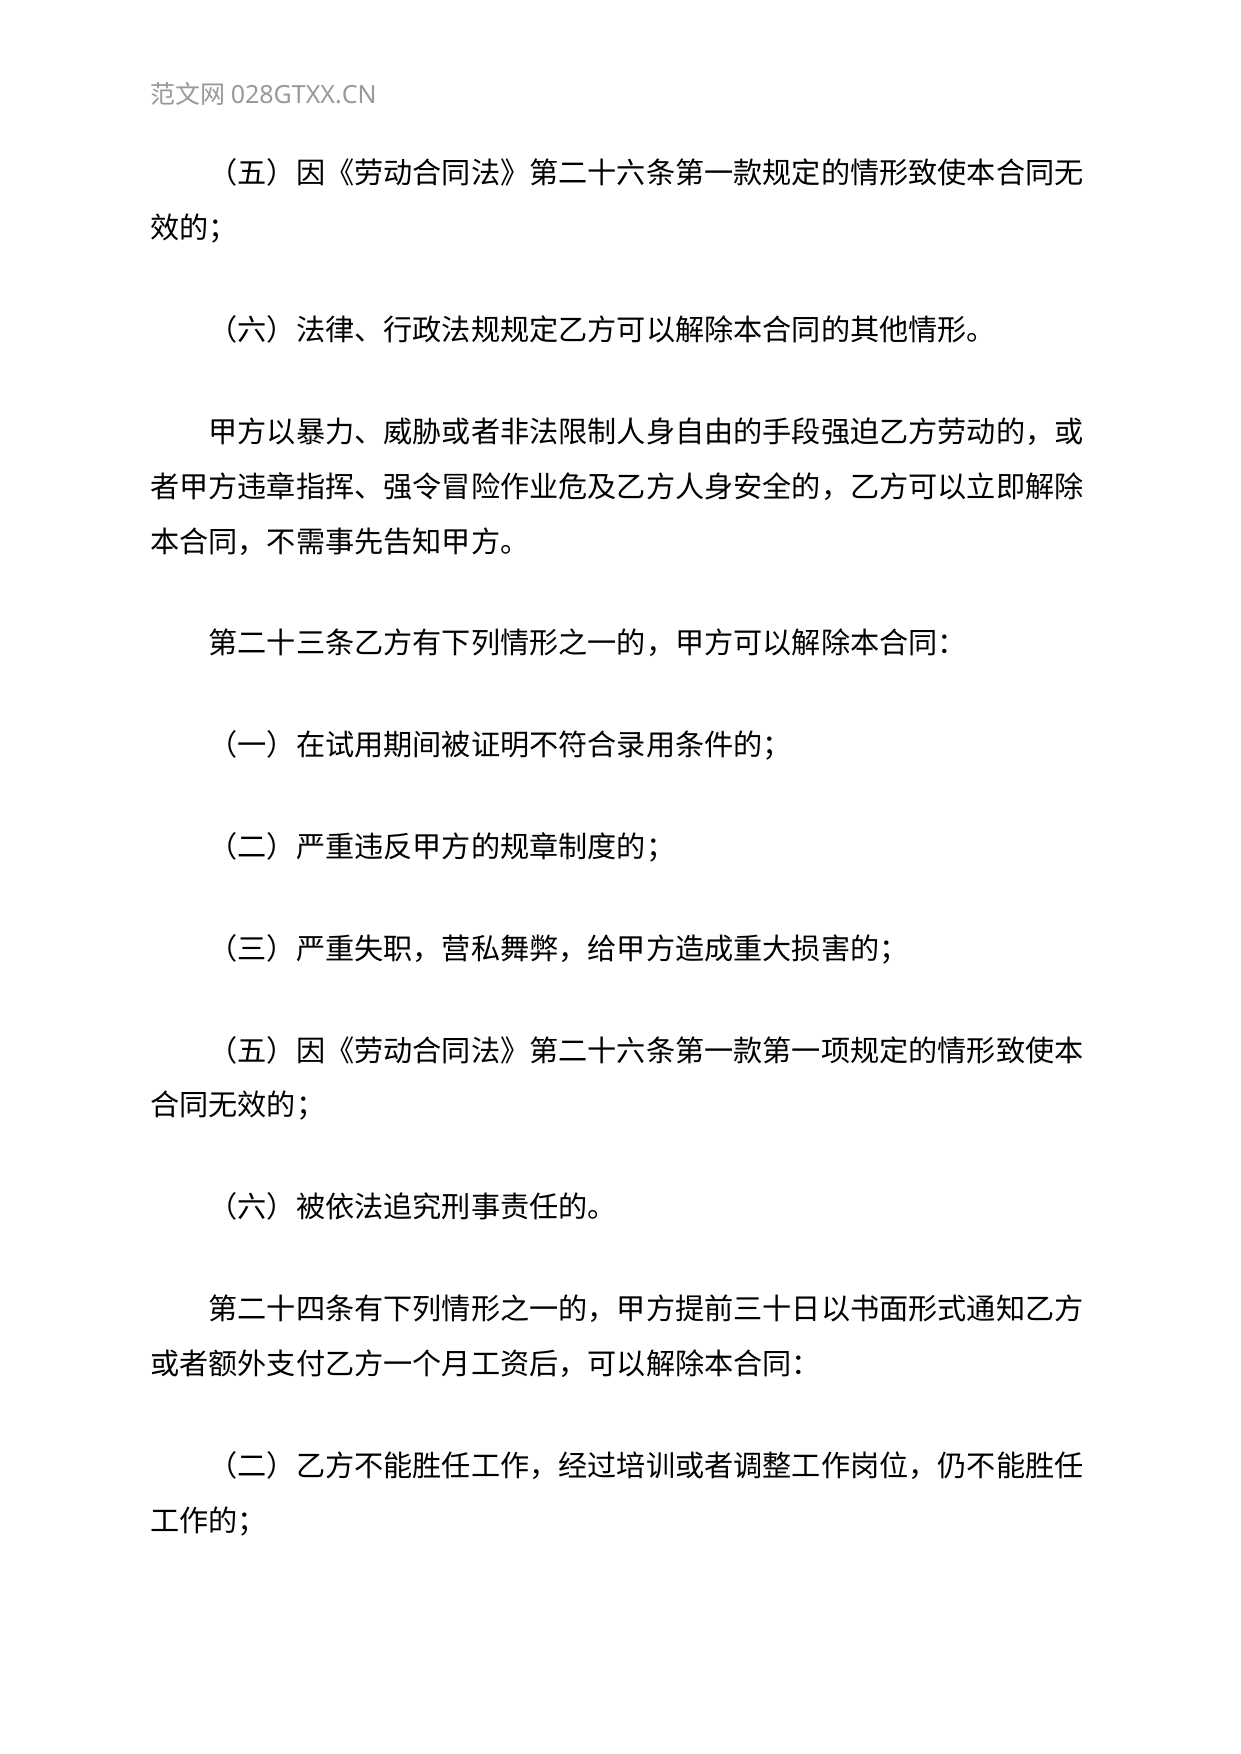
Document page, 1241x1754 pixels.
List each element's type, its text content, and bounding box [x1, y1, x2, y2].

text （五）因《劳动合同法》第二十六条第一款规定的情形致使本合同无效的； [150, 150, 1090, 247]
text （二）严重违反甲方的规章制度的； [150, 823, 1090, 866]
text （五）因《劳动合同法》第二十六条第一款第一项规定的情形致使本合同无效的； [150, 1027, 1090, 1124]
text （二）乙方不能胜任工作，经过培训或者调整工作岗位，仍不能胜任工作的； [150, 1442, 1090, 1539]
text （六）被依法追究刑事责任的。 [150, 1184, 1090, 1226]
text （六）法律、行政法规规定乙方可以解除本合同的其他情形。 [150, 307, 1090, 349]
text （三）严重失职，营私舞弊，给甲方造成重大损害的； [150, 925, 1090, 968]
text 第二十三条乙方有下列情形之一的，甲方可以解除本合同： [150, 620, 1090, 662]
text 甲方以暴力、威胁或者非法限制人身自由的手段强迫乙方劳动的，或者甲方违章指挥、强令冒险作业危及乙方人身安全的，乙方可以立即解除本合同，不需事先告知甲方。 [150, 408, 1090, 561]
text （一）在试用期间被证明不符合录用条件的； [150, 722, 1090, 764]
text 第二十四条有下列情形之一的，甲方提前三十日以书面形式通知乙方或者额外支付乙方一个月工资后，可以解除本合同： [150, 1286, 1090, 1383]
